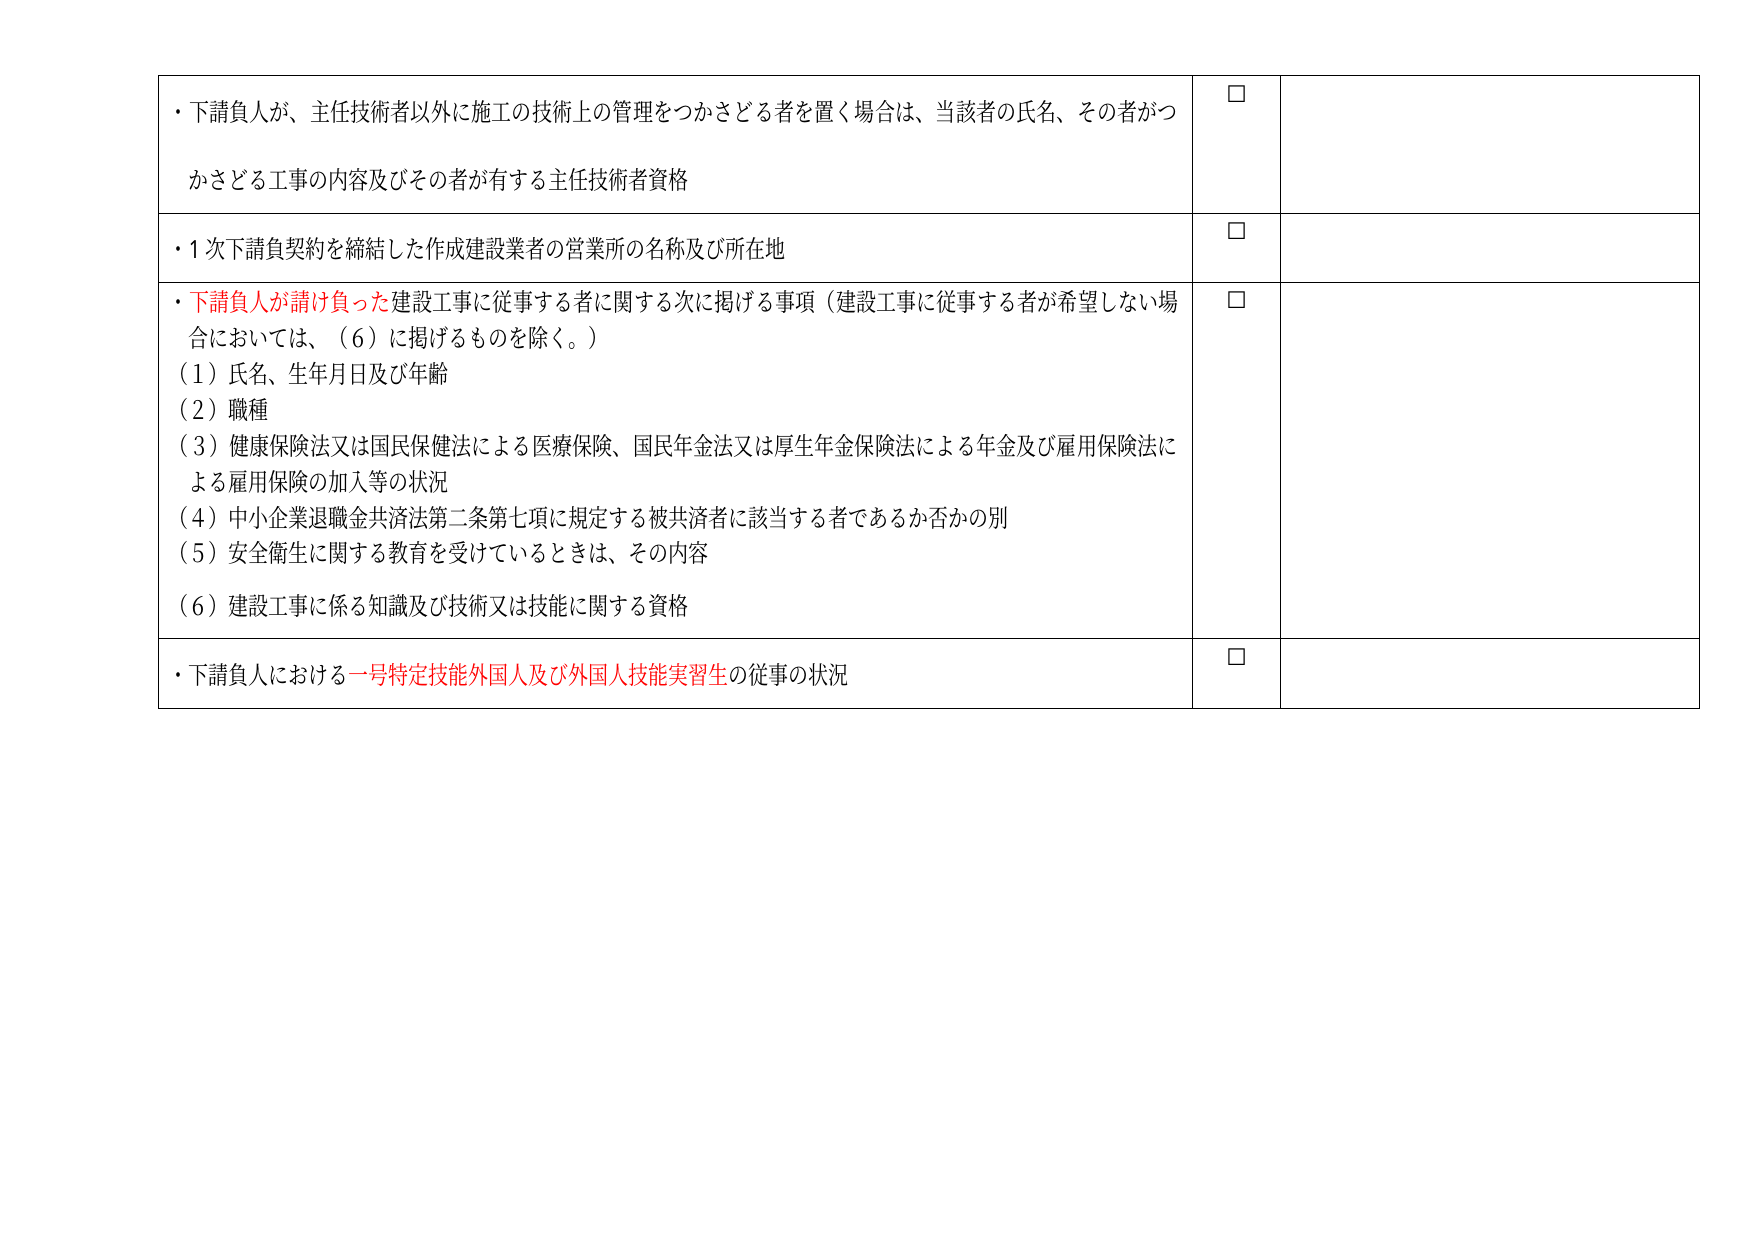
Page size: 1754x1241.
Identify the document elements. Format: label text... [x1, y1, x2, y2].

table_cell ・下請負人における一号特定技能外国人及び外国人技能実習生の従事の状況 [159, 639, 1192, 707]
table_cell [1281, 214, 1699, 282]
table_cell ・下請負人が、主任技術者以外に施工の技術上の管理をつかさどる者を置く場合は、当該者の氏名、その者がつかさどる工事の内容及びその者が有する主任技術者資格 [159, 76, 1192, 212]
table_cell [1281, 283, 1699, 638]
table_cell [1281, 76, 1699, 212]
table_cell [1281, 639, 1699, 707]
table_cell ・1次下請負契約を締結した作成建設業者の営業所の名称及び所在地 [159, 214, 1192, 282]
table_cell ・下請負人が請け負った建設工事に従事する者に関する次に掲げる事項（建設工事に従事する者が希望しない場合においては、（６）に掲げるものを除く。） （１）氏名、生年月日及び年齢 （２）職種 （３）健康保険法又は国民保健法による医療保険、国民年金法又は厚生年金保険法による年金及び雇用保険法による雇用保険の加入等の状況 （４）中小企業退職金共済法第二条第七項に規定する被共済者に該当する者であるか否かの別 （５）安全衛生に関する教育を受けているときは、その内容 （６）建設工事に係る知識及び技術又は技能に関する資格 [159, 283, 1192, 638]
